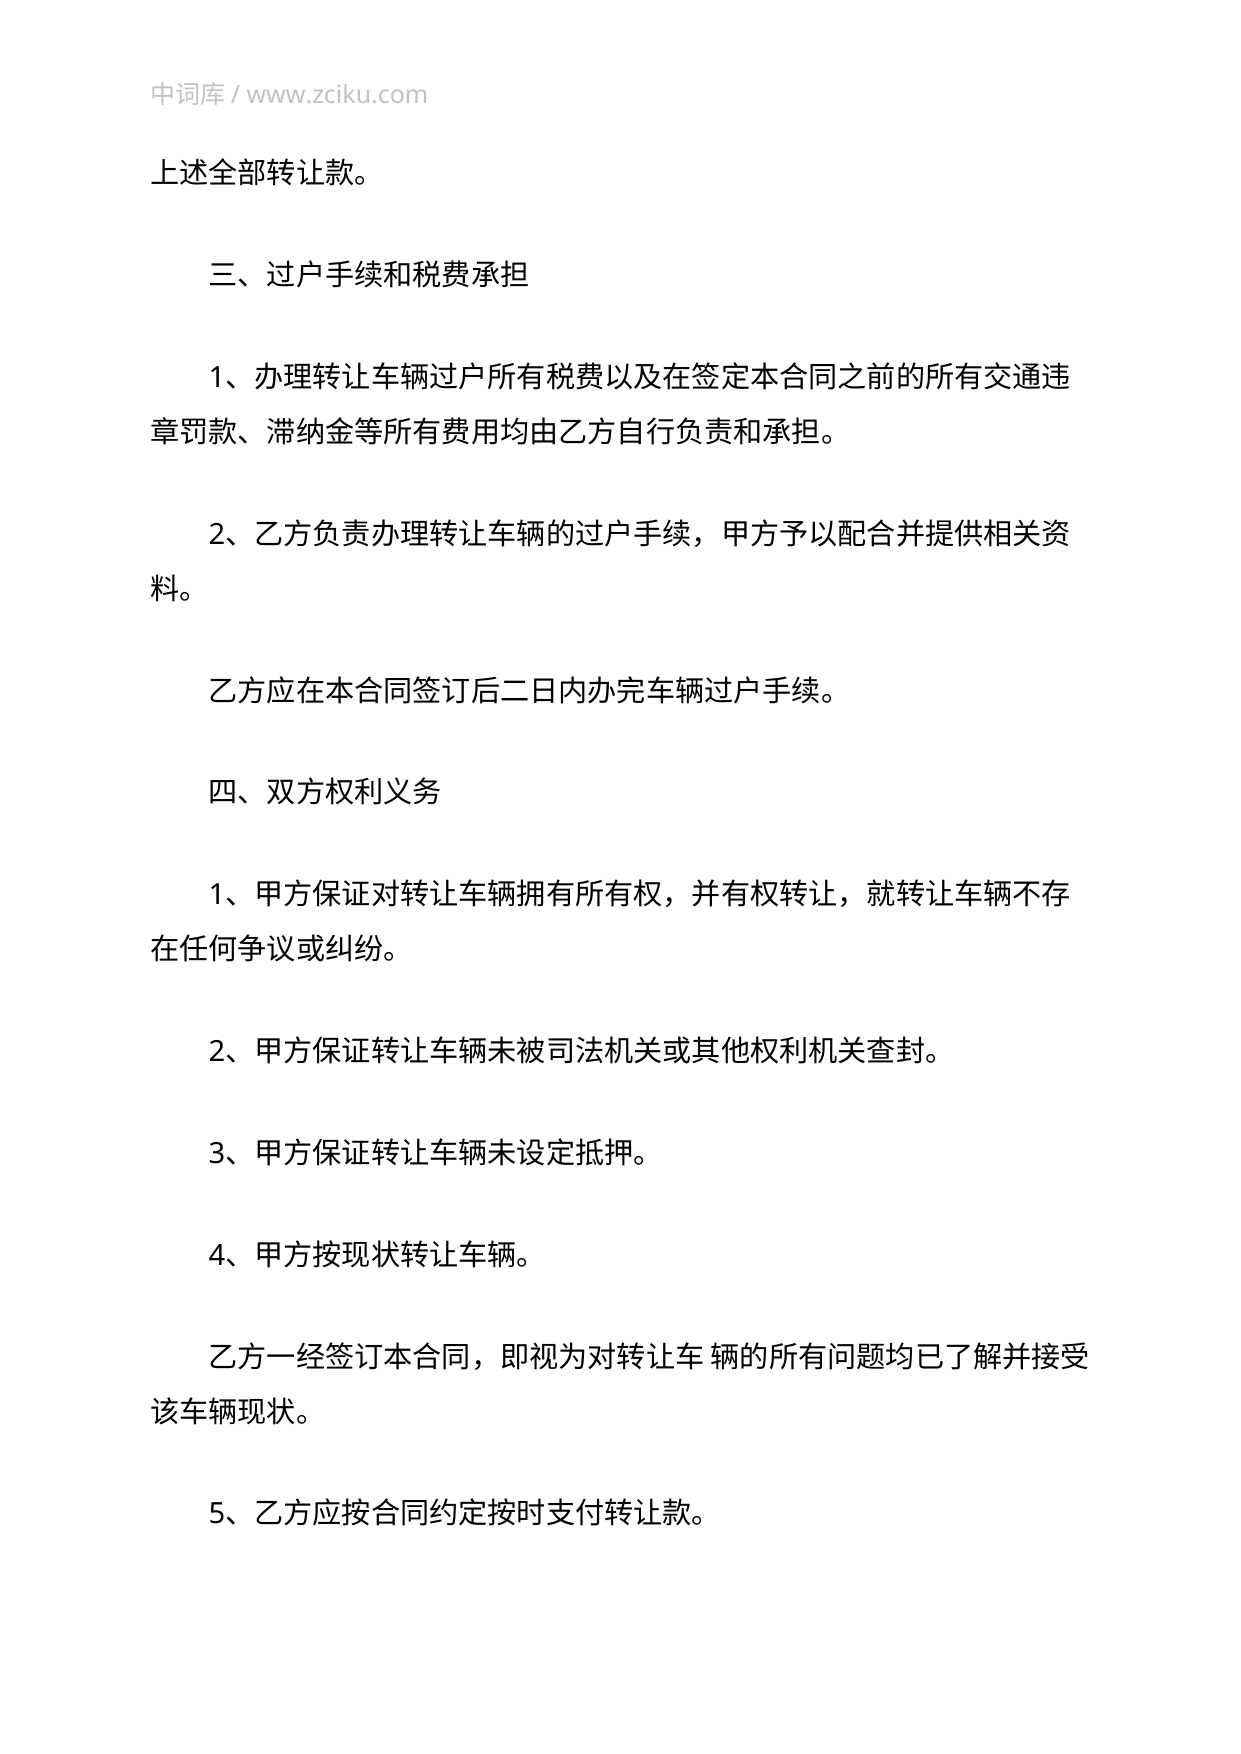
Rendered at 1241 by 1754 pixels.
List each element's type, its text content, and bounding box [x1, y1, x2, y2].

text 乙方应在本合同签订后二日内办完车辆过户手续。 [150, 667, 1090, 709]
text 2、乙方负责办理转让车辆的过户手续，甲方予以配合并提供相关资料。 [150, 510, 1090, 608]
text 2、甲方保证转让车辆未被司法机关或其他权利机关查封。 [150, 1027, 1090, 1070]
text 乙方一经签订本合同，即视为对转让车 辆的所有问题均已了解并接受该车辆现状。 [150, 1333, 1090, 1431]
text 3、甲方保证转让车辆未设定抵押。 [150, 1129, 1090, 1172]
text 4、甲方按现状转让车辆。 [150, 1231, 1090, 1274]
text 1、办理转让车辆过户所有税费以及在签定本合同之前的所有交通违章罚款、滞纳金等所有费用均由乙方自行负责和承担。 [150, 353, 1090, 451]
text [150, 150, 1090, 192]
text 5、乙方应按合同约定按时支付转让款。 [150, 1490, 1090, 1532]
text 1、甲方保证对转让车辆拥有所有权，并有权转让，就转让车辆不存在任何争议或纠纷。 [150, 871, 1090, 968]
text 三、过户手续和税费承担 [150, 252, 1090, 294]
text 四、双方权利义务 [150, 769, 1090, 811]
